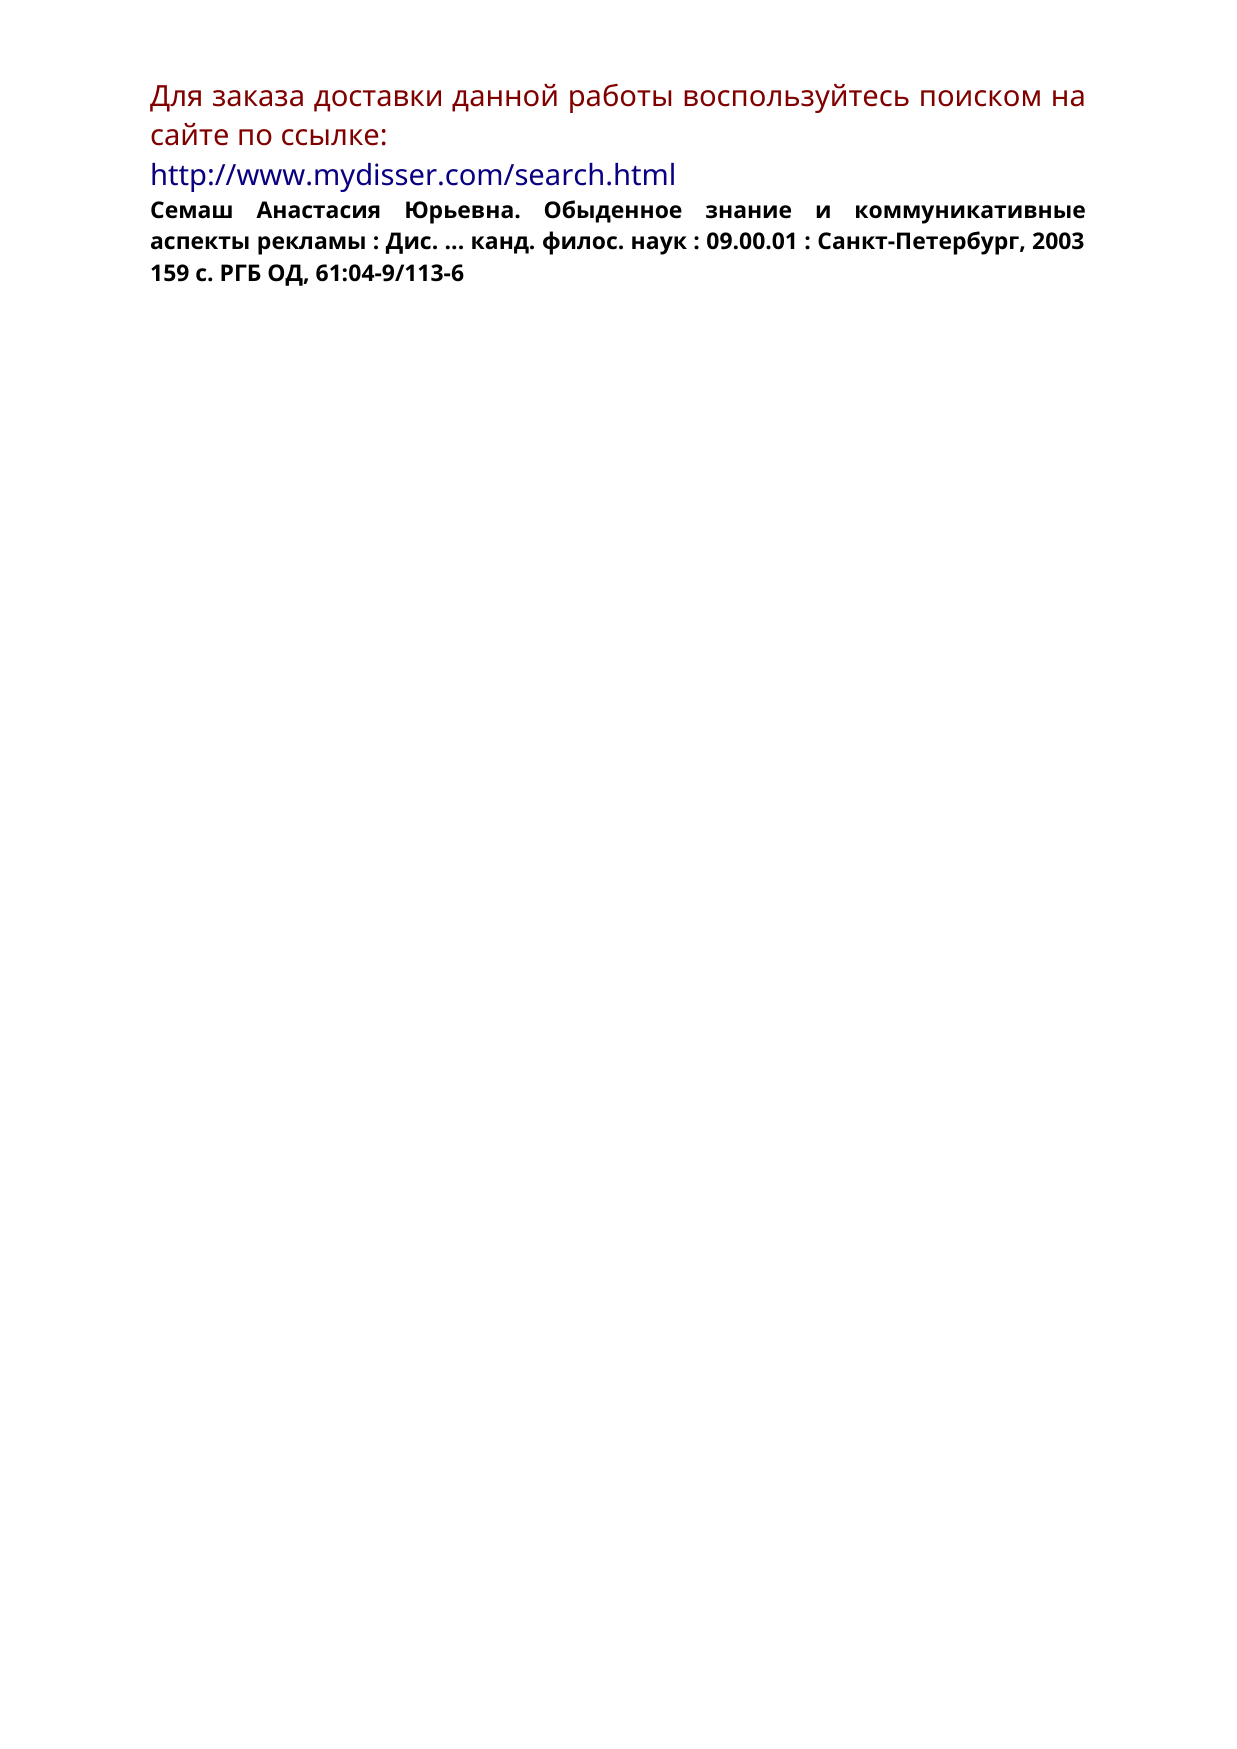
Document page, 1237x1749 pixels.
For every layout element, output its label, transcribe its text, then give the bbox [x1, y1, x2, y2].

text Семаш Анастасия Юрьевна. Обыденное знание и коммуникативные аспекты рекламы : Дис. ... канд. филос. наук : 09.00.01 : Санкт-Петербург, 2003 159 c. РГБ ОД, 61:04-9/113-6 [150, 194, 1086, 288]
